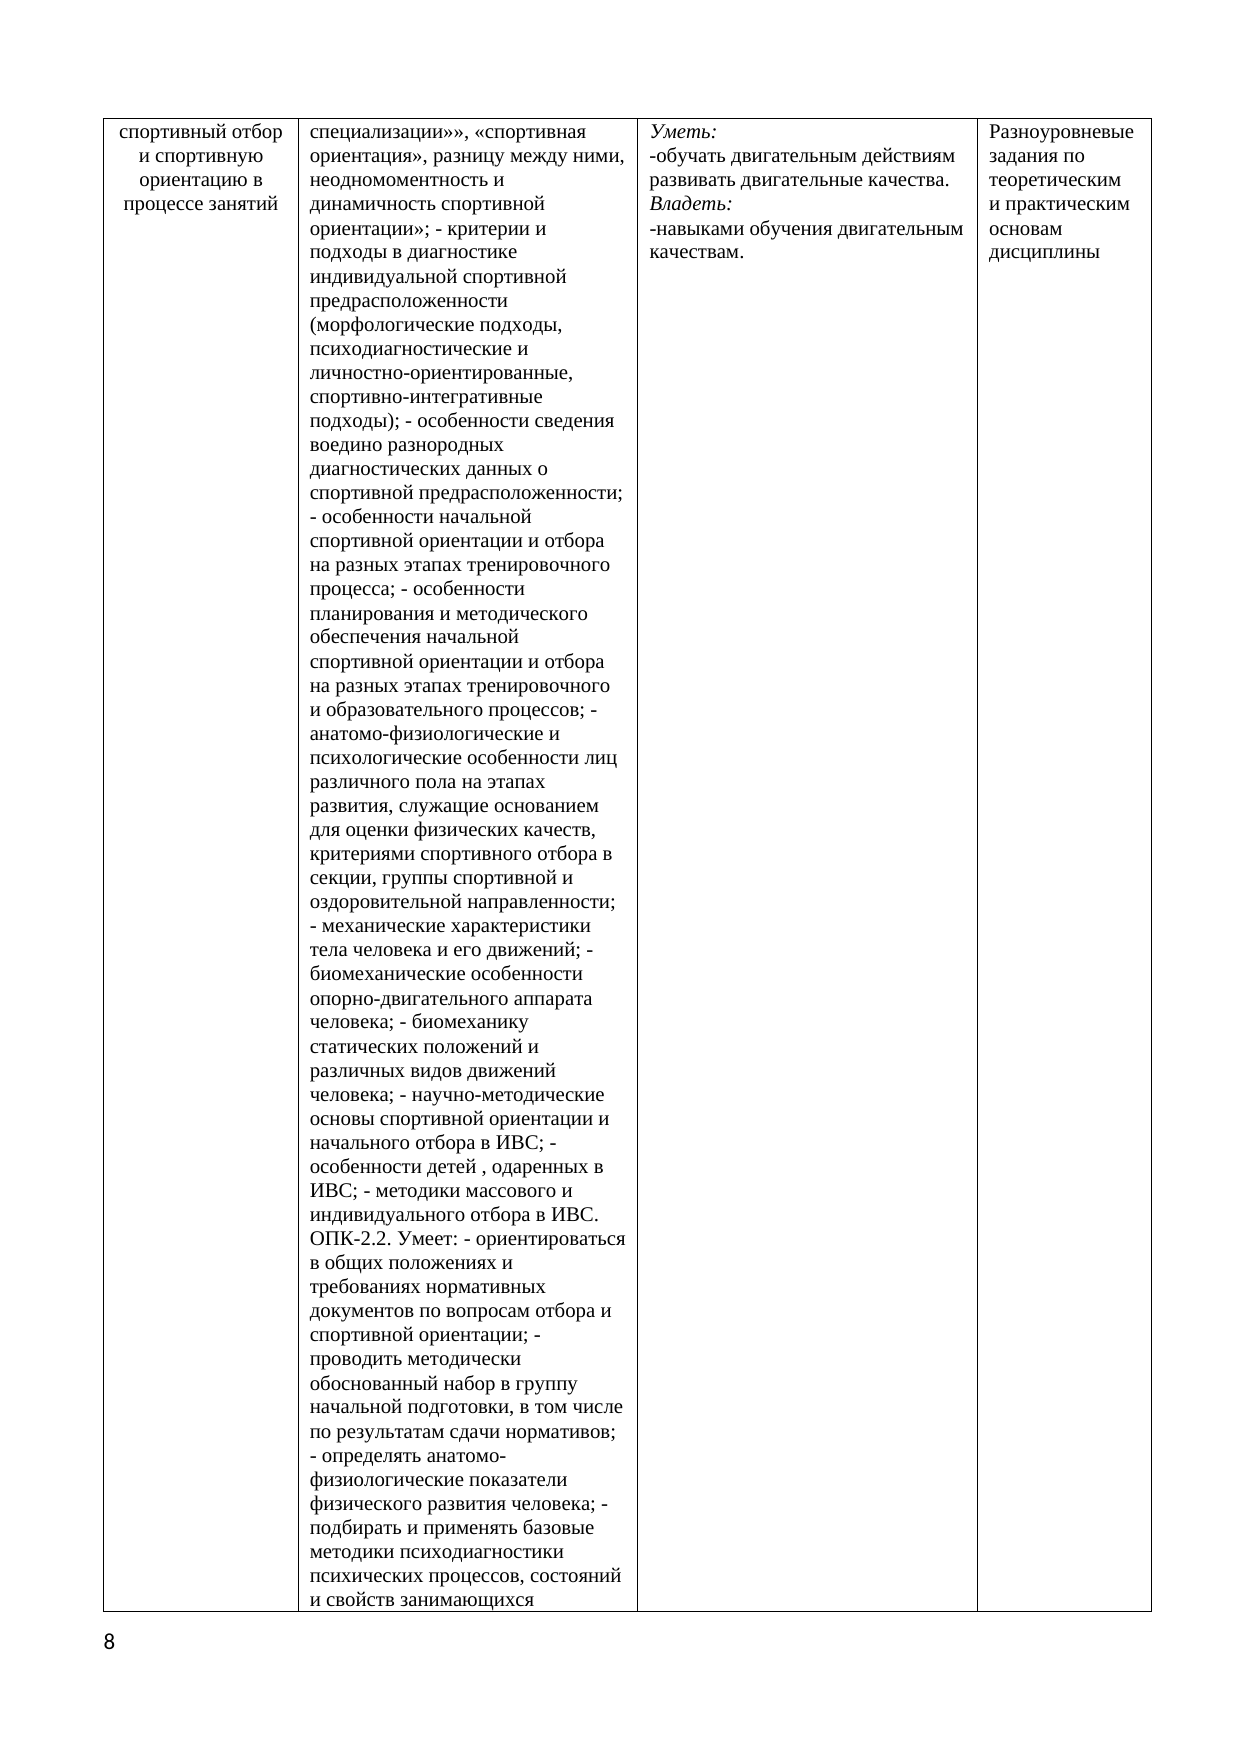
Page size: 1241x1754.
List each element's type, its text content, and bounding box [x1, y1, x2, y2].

table_cell Собеседование Реферат Тест Разноуровневые задания по теоретическим и практическим основам дисциплины [978, 119, 1151, 1611]
table_cell ОПК-2 Способен осуществлять спортивный отбор и спортивную ориентацию в процессе занятий [104, 119, 298, 1611]
